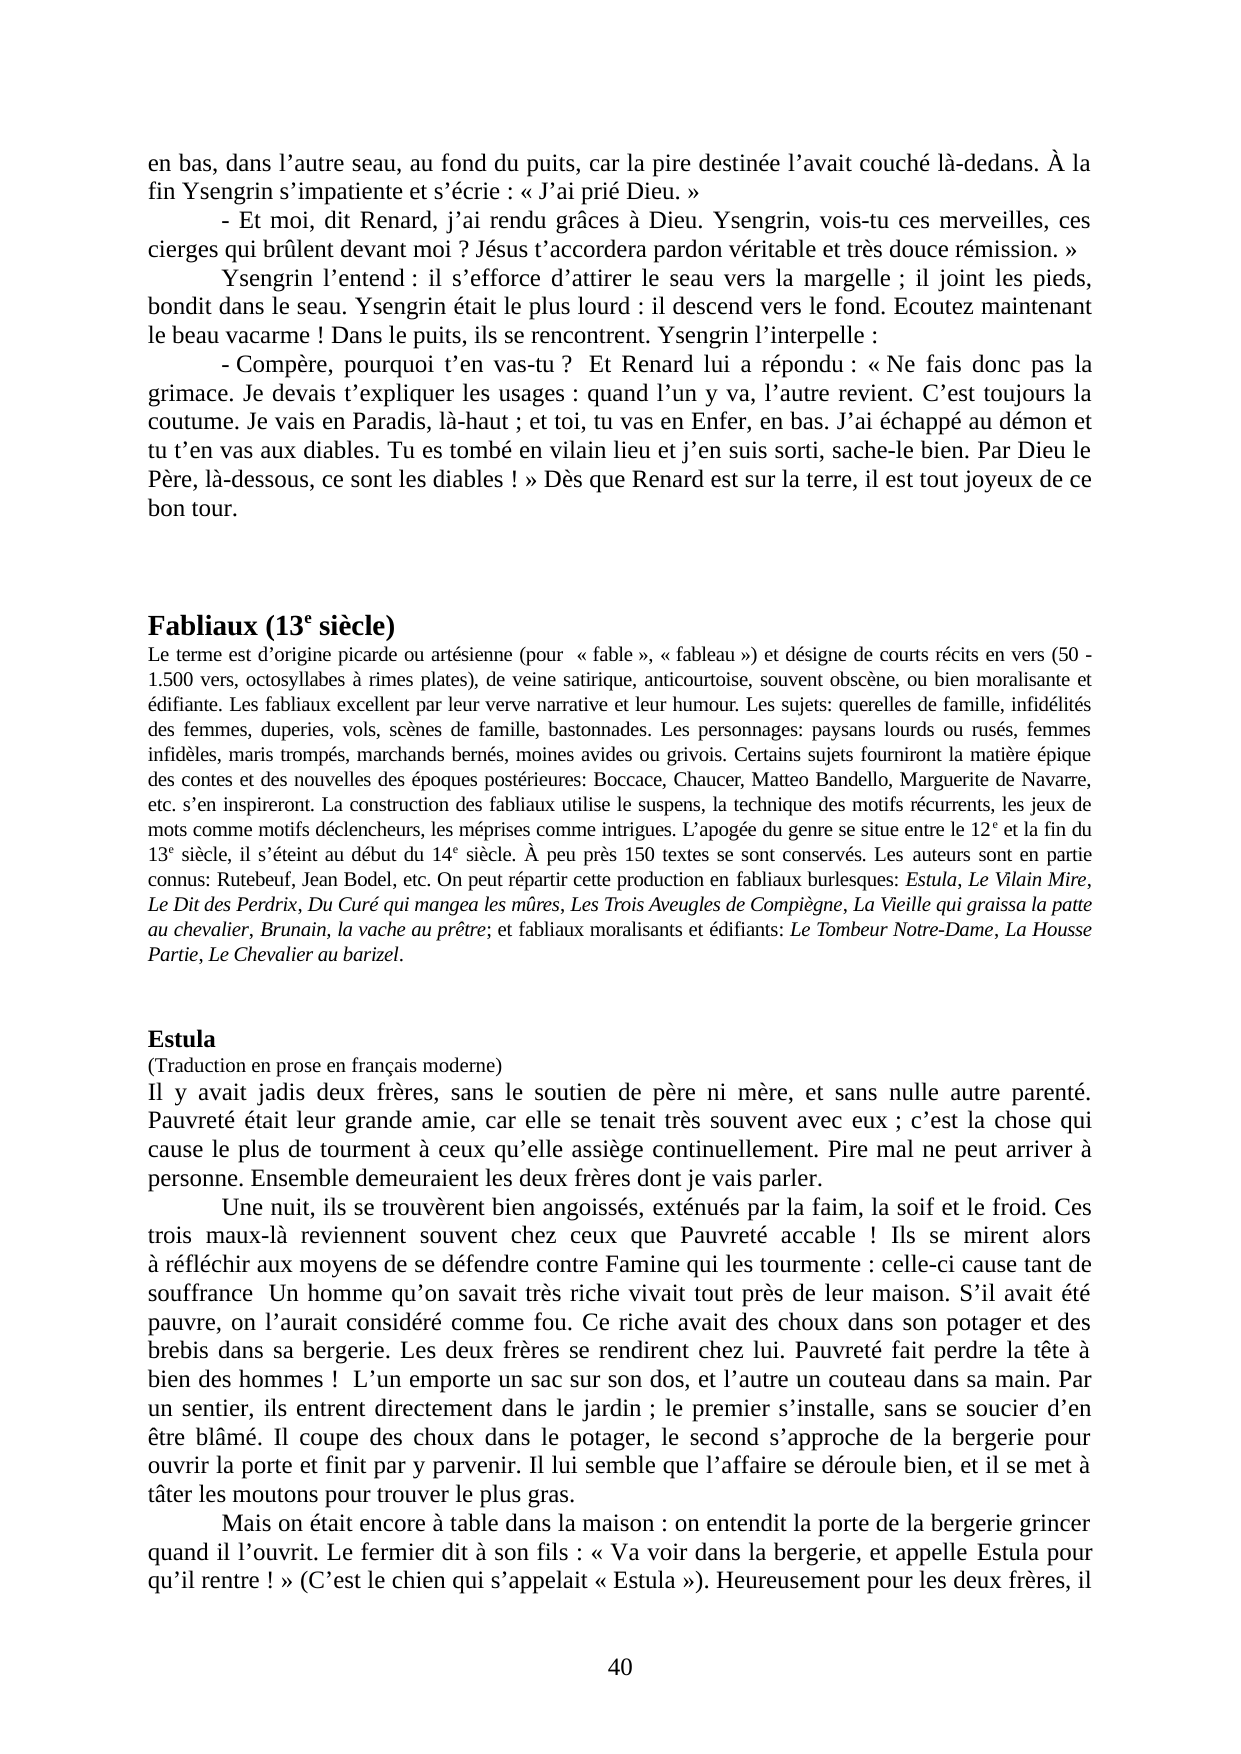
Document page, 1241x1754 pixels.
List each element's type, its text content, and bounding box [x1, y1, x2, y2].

text Ysengrin l’entend : il s’efforce d’attirer le seau vers la margelle ; il joint les pieds, bondit dans le seau. Ysengrin était le plus lourd : il descend vers le fond. Ecoutez maintenant le beau vacarme ! Dans le puits, ils se rencontrent. Ysengrin l’interpelle : [148, 263, 1092, 349]
text Le terme est d’origine picarde ou artésienne (pour « fable », « fableau ») et désigne de courts récits en vers (50 - 1.500 vers, octosyllabes à rimes plates), de veine satirique, anticourtoise, souvent obscène, ou bien moralisante et édifiante. Les fabliaux excellent par leur verve narrative et leur humour. Les sujets: querelles de famille, infidélités des femmes, duperies, vols, scènes de famille, bastonnades. Les personnages: paysans lourds ou rusés, femmes infidèles, maris trompés, marchands bernés, moines avides ou grivois. Certains sujets fourniront la matière épique des contes et des nouvelles des époques postérieures: Boccace, Chaucer, Matteo Bandello, Marguerite de Navarre, etc. s’en inspireront. La construction des fabliaux utilise le suspens, la technique des motifs récurrents, les jeux de mots comme motifs déclencheurs, les méprises comme intrigues. L’apogée du genre se situe entre le 12e et la fin du 13e siècle, il s’éteint au début du 14e siècle. À peu près 150 textes se sont conservés. Les auteurs sont en partie connus: Rutebeuf, Jean Bodel, etc. On peut répartir cette production en fabliaux burlesques: Estula, Le Vilain Mire, Le Dit des Perdrix, Du Curé qui mangea les mûres, Les Trois Aveugles de Compiègne, La Vieille qui graissa la patte au chevalier, Brunain, la vache au prêtre; et fabliaux moralisants et édifiants: Le Tombeur Notre-Dame, La Housse Partie, Le Chevalier au barizel. [148, 641, 1092, 966]
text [148, 148, 1092, 205]
text Une nuit, ils se trouvèrent bien angoissés, exténués par la faim, la soif et le froid. Ces trois maux-là reviennent souvent chez ceux que Pauvreté accable ! Ils se mirent alors à réfléchir aux moyens de se défendre contre Famine qui les tourmente : celle-ci cause tant de souffrance Un homme qu’on savait très riche vivait tout près de leur maison. S’il avait été pauvre, on l’aurait considéré comme fou. Ce riche avait des choux dans son potager et des brebis dans sa bergerie. Les deux frères se rendirent chez lui. Pauvreté fait perdre la tête à bien des hommes ! L’un emporte un sac sur son dos, et l’autre un couteau dans sa main. Par un sentier, ils entrent directement dans le jardin ; le premier s’installe, sans se soucier d’en être blâmé. Il coupe des choux dans le potager, le second s’approche de la bergerie pour ouvrir la porte et finit par y parvenir. Il lui semble que l’affaire se déroule bien, et il se met à tâter les moutons pour trouver le plus gras. [148, 1192, 1092, 1508]
text Il y avait jadis deux frères, sans le soutien de père ni mère, et sans nulle autre parenté. Pauvreté était leur grande amie, car elle se tenait très souvent avec eux ; c’est la chose qui cause le plus de tourment à ceux qu’elle assiège continuellement. Pire mal ne peut arriver à personne. Ensemble demeuraient les deux frères dont je vais parler. [148, 1077, 1092, 1192]
text Estula [148, 1024, 1092, 1052]
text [148, 1508, 1092, 1594]
text Fabliaux (13e siècle) [148, 608, 1092, 641]
text - Et moi, dit Renard, j’ai rendu grâces à Dieu. Ysengrin, vois-tu ces merveilles, ces cierges qui brûlent devant moi ? Jésus t’accordera pardon véritable et très douce rémission. » [148, 205, 1092, 263]
text (Traduction en prose en français moderne) [148, 1052, 1092, 1077]
text - Compère, pourquoi t’en vas-tu ? Et Renard lui a répondu : « Ne fais donc pas la grimace. Je devais t’expliquer les usages : quand l’un y va, l’autre revient. C’est toujours la coutume. Je vais en Paradis, là-haut ; et toi, tu vas en Enfer, en bas. J’ai échappé au démon et tu t’en vas aux diables. Tu es tombé en vilain lieu et j’en suis sorti, sache-le bien. Par Dieu le Père, là-dessous, ce sont les diables ! » Dès que Renard est sur la terre, il est tout joyeux de ce bon tour. [148, 349, 1092, 521]
